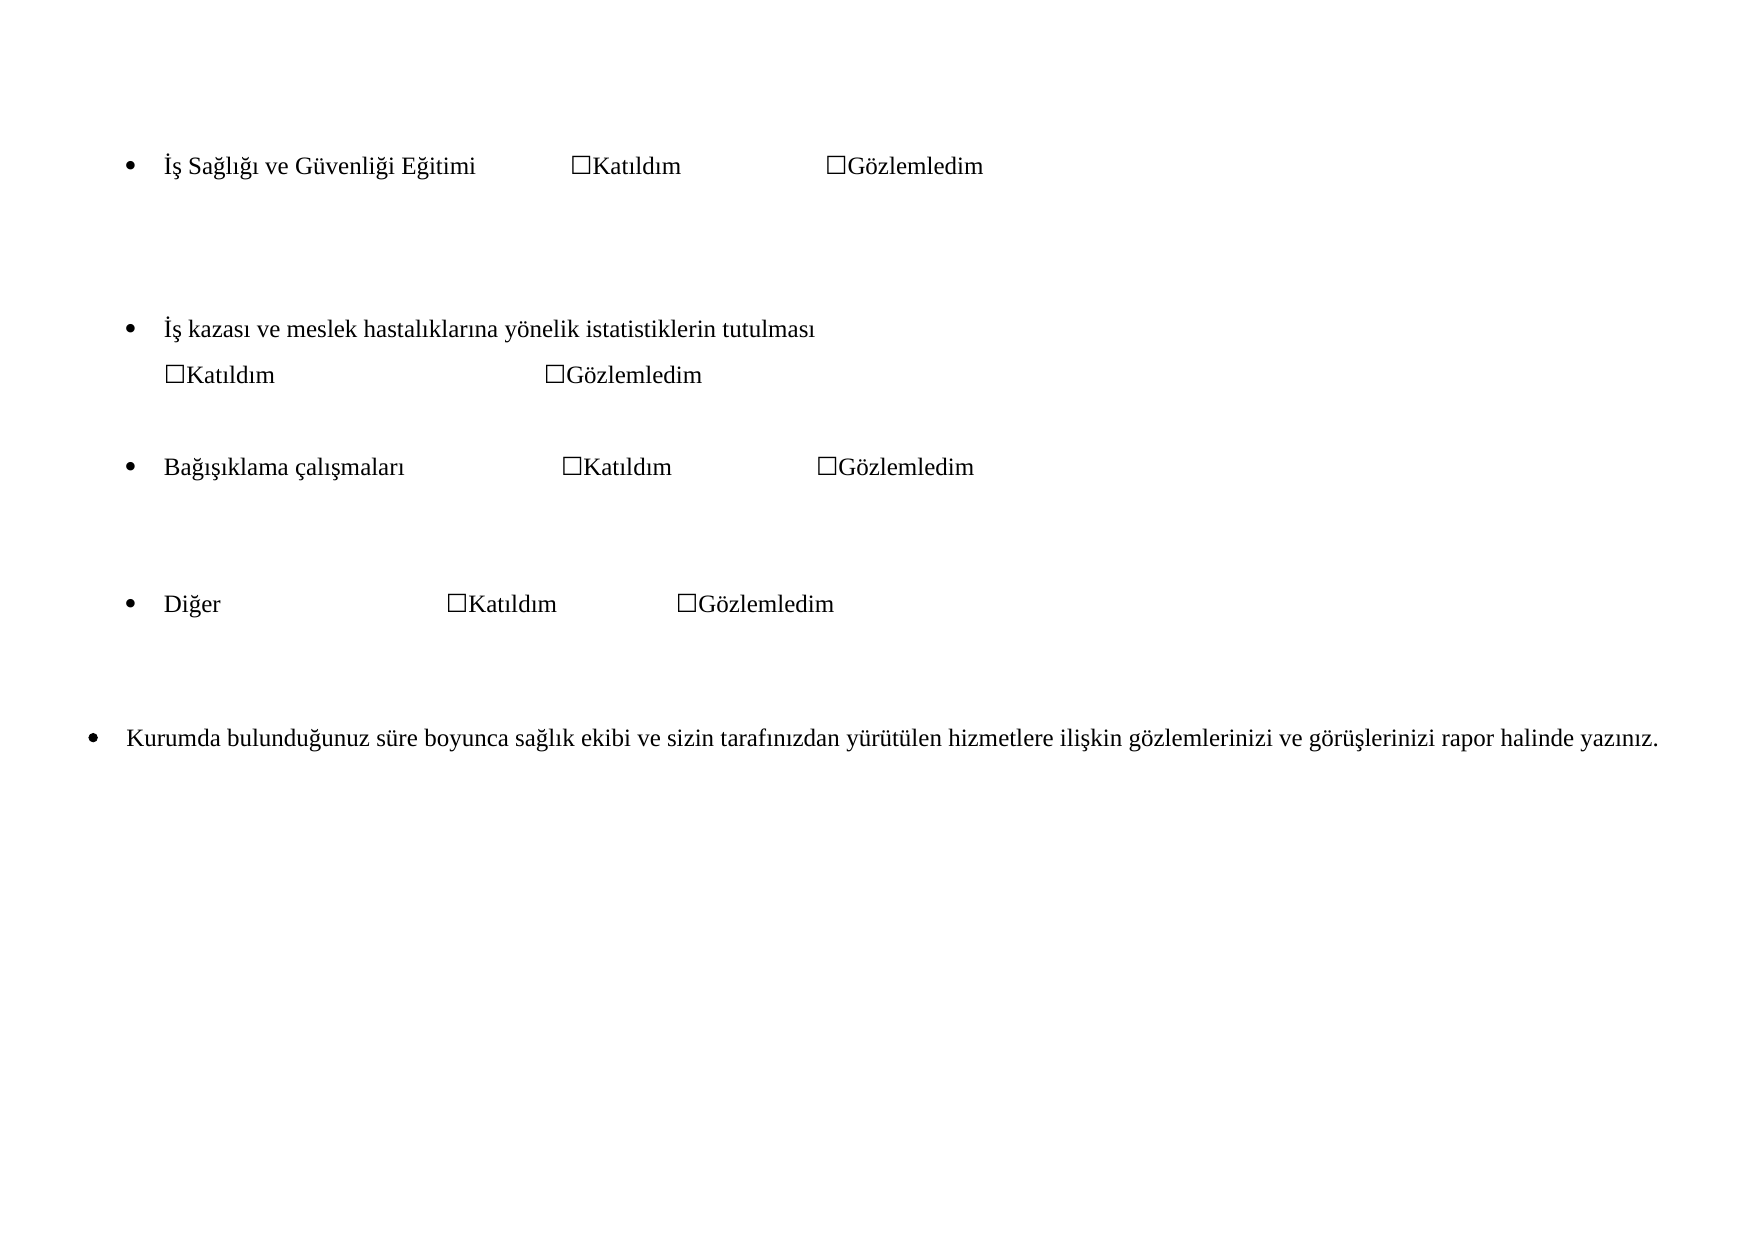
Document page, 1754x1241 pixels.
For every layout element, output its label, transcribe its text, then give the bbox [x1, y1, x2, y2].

list İş kazası ve meslek hastalıklarına yönelik istatistiklerin tutulması [126, 314, 1665, 342]
list İş Sağlığı ve Güvenliği Eğitimi Katıldım Gözlemledim [126, 148, 1665, 182]
list Bağışıklama çalışmaları Katıldım Gözlemledim [126, 448, 1665, 482]
list Kurumda bulunduğunuz süre boyunca sağlık ekibi ve sizin tarafınızdan yürütülen hizmetlere ilişkin gözlemlerinizi ve görüşlerinizi rapor halinde yazınız. [89, 723, 1665, 752]
text Katıldım Gözlemledim [126, 357, 1665, 391]
list Diğer Katıldım Gözlemledim [126, 586, 1665, 620]
